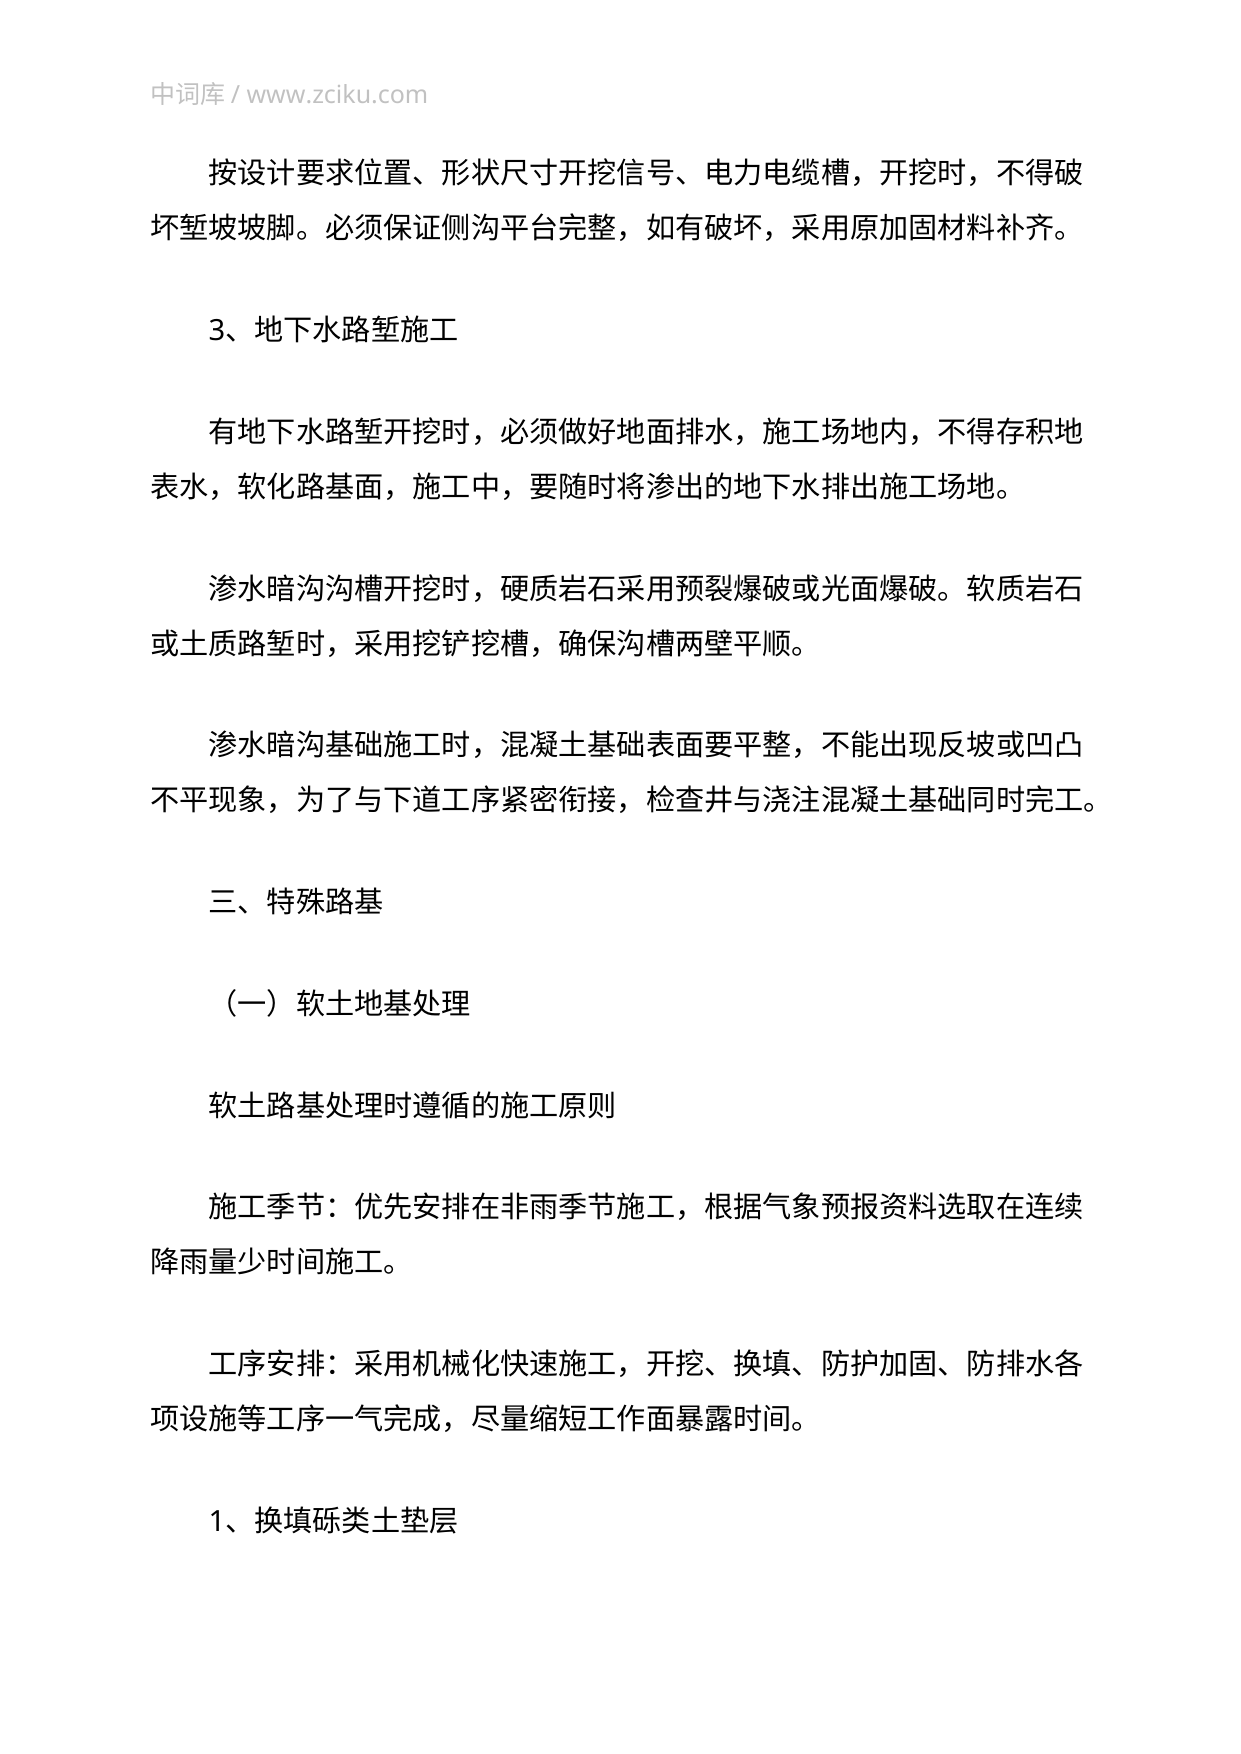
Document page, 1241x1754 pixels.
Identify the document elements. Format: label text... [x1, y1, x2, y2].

text 工序安排：采用机械化快速施工，开挖、换填、防护加固、防排水各项设施等工序一气完成，尽量缩短工作面暴露时间。 [150, 1341, 1090, 1438]
text 有地下水路堑开挖时，必须做好地面排水，施工场地内，不得存积地表水，软化路基面，施工中，要随时将渗出的地下水排出施工场地。 [150, 409, 1090, 506]
text 施工季节：优先安排在非雨季节施工，根据气象预报资料选取在连续降雨量少时间施工。 [150, 1184, 1090, 1281]
text 按设计要求位置、形状尺寸开挖信号、电力电缆槽，开挖时，不得破坏堑坡坡脚。必须保证侧沟平台完整，如有破坏，采用原加固材料补齐。 [150, 150, 1090, 247]
text 软土路基处理时遵循的施工原则 [150, 1082, 1090, 1124]
text 渗水暗沟沟槽开挖时，硬质岩石采用预裂爆破或光面爆破。软质岩石或土质路堑时，采用挖铲挖槽，确保沟槽两壁平顺。 [150, 565, 1090, 662]
text 渗水暗沟基础施工时，混凝土基础表面要平整，不能出现反坡或凹凸不平现象，为了与下道工序紧密衔接，检查井与浇注混凝土基础同时完工。 [150, 722, 1090, 819]
text （一）软土地基处理 [150, 980, 1090, 1023]
text 3、地下水路堑施工 [150, 307, 1090, 349]
text 三、特殊路基 [150, 879, 1090, 921]
text 1、换填砾类土垫层 [150, 1497, 1090, 1540]
